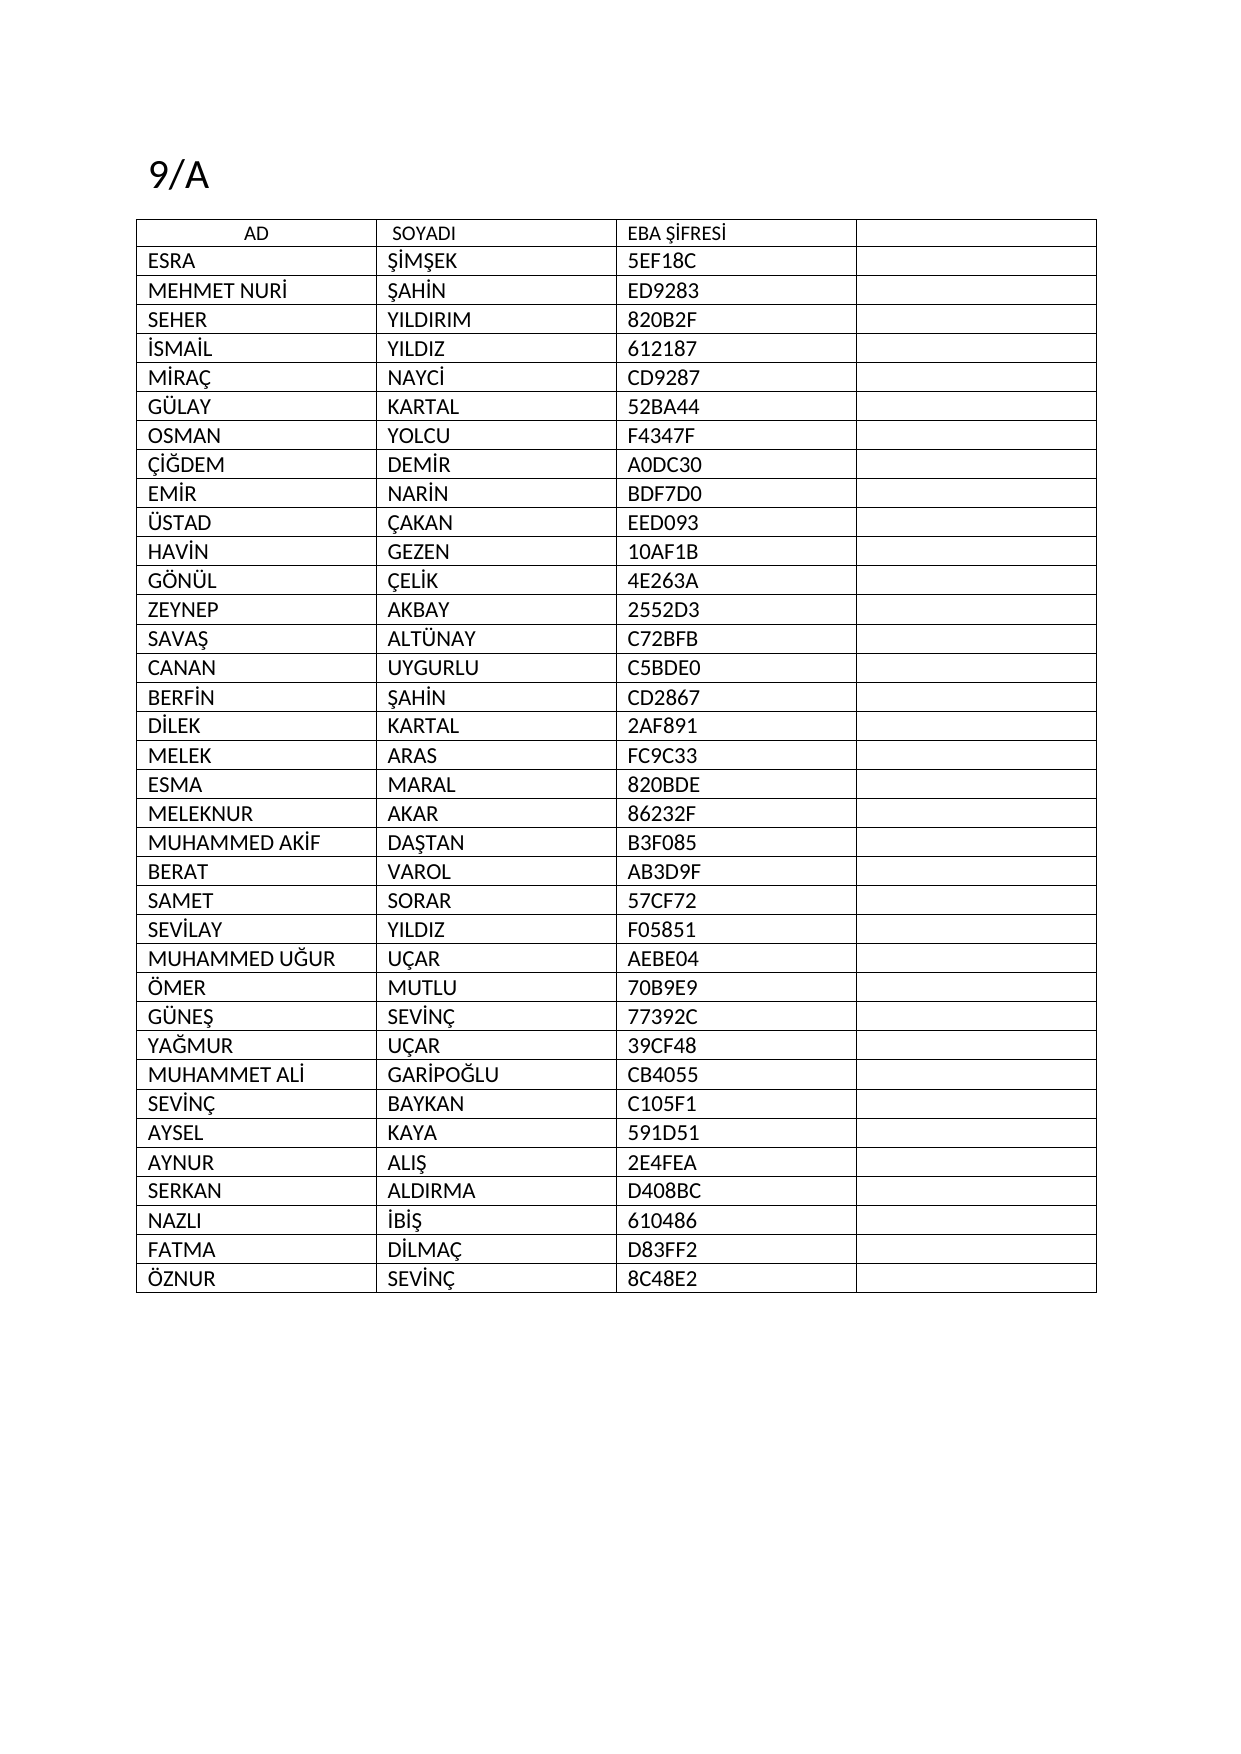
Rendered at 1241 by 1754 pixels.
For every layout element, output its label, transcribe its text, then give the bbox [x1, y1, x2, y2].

table_cell DAŞTAN [377, 828, 616, 856]
table_cell [857, 276, 1096, 304]
table_cell YILDIRIM [377, 305, 616, 333]
table_cell [857, 1090, 1096, 1117]
table_cell ÇAKAN [377, 508, 616, 536]
table_cell F05851 [617, 915, 856, 943]
table_cell İSMAİL [137, 334, 376, 362]
table_cell KAYA [377, 1119, 616, 1147]
table_cell [857, 741, 1096, 769]
table_cell MUTLU [377, 973, 616, 1001]
table_cell ALTÜNAY [377, 625, 616, 652]
table_cell 820B2F [617, 305, 856, 333]
table_cell KARTAL [377, 712, 616, 740]
table_cell 610486 [617, 1206, 856, 1234]
table_cell 77392C [617, 1002, 856, 1030]
table_cell GÖNÜL [137, 566, 376, 594]
table_cell [857, 479, 1096, 507]
table_cell [857, 1002, 1096, 1030]
table_cell GÜNEŞ [137, 1002, 376, 1030]
table_cell C105F1 [617, 1090, 856, 1117]
table_cell [857, 857, 1096, 885]
table_cell YAĞMUR [137, 1031, 376, 1059]
table_cell AYNUR [137, 1148, 376, 1176]
table_cell ESMA [137, 770, 376, 798]
table_cell [857, 799, 1096, 827]
table_cell KARTAL [377, 392, 616, 420]
table_cell GARİPOĞLU [377, 1060, 616, 1088]
table_cell UÇAR [377, 944, 616, 972]
table_cell AB3D9F [617, 857, 856, 885]
table_cell ED9283 [617, 276, 856, 304]
table_cell ŞİMŞEK [377, 247, 616, 275]
table_cell C5BDE0 [617, 654, 856, 682]
table_cell DİLEK [137, 712, 376, 740]
table_cell MUHAMMET ALİ [137, 1060, 376, 1088]
table_cell EED093 [617, 508, 856, 536]
table_cell MUHAMMED AKİF [137, 828, 376, 856]
table_cell 4E263A [617, 566, 856, 594]
table_cell MARAL [377, 770, 616, 798]
table_cell [857, 973, 1096, 1001]
table_cell ŞAHİN [377, 276, 616, 304]
table_cell GEZEN [377, 537, 616, 565]
table_cell MELEK [137, 741, 376, 769]
table_cell ÇİĞDEM [137, 450, 376, 478]
table_cell AYSEL [137, 1119, 376, 1147]
table_cell [857, 1235, 1096, 1263]
table_cell 86232F [617, 799, 856, 827]
table_cell [857, 595, 1096, 623]
table_cell ŞAHİN [377, 683, 616, 711]
table_cell [857, 566, 1096, 594]
table_header [857, 220, 1096, 246]
table_cell ZEYNEP [137, 595, 376, 623]
table_cell 57CF72 [617, 886, 856, 914]
table_cell [857, 1148, 1096, 1176]
table_cell SEHER [137, 305, 376, 333]
table_cell F4347F [617, 421, 856, 449]
table_cell [857, 1177, 1096, 1205]
table_cell AKBAY [377, 595, 616, 623]
table_cell MİRAÇ [137, 363, 376, 391]
table_cell 612187 [617, 334, 856, 362]
table_cell [857, 654, 1096, 682]
text 9/A [148, 148, 1093, 198]
table_cell ÖZNUR [137, 1264, 376, 1292]
table_cell [857, 828, 1096, 856]
table_cell C72BFB [617, 625, 856, 652]
table_cell 591D51 [617, 1119, 856, 1147]
table_cell EMİR [137, 479, 376, 507]
table_cell YILDIZ [377, 915, 616, 943]
table_cell CD2867 [617, 683, 856, 711]
table_cell [857, 392, 1096, 420]
table_cell [857, 421, 1096, 449]
table_cell MEHMET NURİ [137, 276, 376, 304]
table_cell HAVİN [137, 537, 376, 565]
table_cell SAVAŞ [137, 625, 376, 652]
table_cell SEVİNÇ [137, 1090, 376, 1117]
table_cell ARAS [377, 741, 616, 769]
table_cell 2E4FEA [617, 1148, 856, 1176]
table_cell CANAN [137, 654, 376, 682]
table_cell AKAR [377, 799, 616, 827]
table_cell [857, 886, 1096, 914]
table_cell SERKAN [137, 1177, 376, 1205]
table_cell 52BA44 [617, 392, 856, 420]
table_cell ALDIRMA [377, 1177, 616, 1205]
table_cell NARİN [377, 479, 616, 507]
table_cell İBİŞ [377, 1206, 616, 1234]
table_cell [857, 1206, 1096, 1234]
table_cell ESRA [137, 247, 376, 275]
table_cell 2AF891 [617, 712, 856, 740]
table_cell GÜLAY [137, 392, 376, 420]
table_cell [857, 1031, 1096, 1059]
table_cell 39CF48 [617, 1031, 856, 1059]
table_cell [857, 683, 1096, 711]
table_cell CB4055 [617, 1060, 856, 1088]
table_cell SEVİLAY [137, 915, 376, 943]
table_cell YILDIZ [377, 334, 616, 362]
table_cell BDF7D0 [617, 479, 856, 507]
table_cell B3F085 [617, 828, 856, 856]
table_cell D408BC [617, 1177, 856, 1205]
table_cell VAROL [377, 857, 616, 885]
table_cell UÇAR [377, 1031, 616, 1059]
table_cell OSMAN [137, 421, 376, 449]
table_cell AEBE04 [617, 944, 856, 972]
table_cell [857, 915, 1096, 943]
table_cell NAZLI [137, 1206, 376, 1234]
table_cell SEVİNÇ [377, 1002, 616, 1030]
table_cell [857, 770, 1096, 798]
table_cell ÖMER [137, 973, 376, 1001]
table_cell 5EF18C [617, 247, 856, 275]
table_cell MUHAMMED UĞUR [137, 944, 376, 972]
table_cell [857, 537, 1096, 565]
table_cell YOLCU [377, 421, 616, 449]
table_cell ÇELİK [377, 566, 616, 594]
table_cell [857, 944, 1096, 972]
table_cell 2552D3 [617, 595, 856, 623]
table_cell BERAT [137, 857, 376, 885]
table_cell FATMA [137, 1235, 376, 1263]
table_cell [857, 1264, 1096, 1292]
table_cell NAYCİ [377, 363, 616, 391]
table_cell [857, 1060, 1096, 1088]
table_cell 8C48E2 [617, 1264, 856, 1292]
table_cell MELEKNUR [137, 799, 376, 827]
table_cell DEMİR [377, 450, 616, 478]
table_cell DİLMAÇ [377, 1235, 616, 1263]
table_cell [857, 1119, 1096, 1147]
table_cell FC9C33 [617, 741, 856, 769]
table_cell SAMET [137, 886, 376, 914]
table_cell 10AF1B [617, 537, 856, 565]
table_cell ÜSTAD [137, 508, 376, 536]
table_cell [857, 305, 1096, 333]
table_cell 70B9E9 [617, 973, 856, 1001]
table_cell BAYKAN [377, 1090, 616, 1117]
table_cell 820BDE [617, 770, 856, 798]
table_cell [857, 508, 1096, 536]
table_cell ALIŞ [377, 1148, 616, 1176]
table_cell D83FF2 [617, 1235, 856, 1263]
table_cell CD9287 [617, 363, 856, 391]
table_cell SEVİNÇ [377, 1264, 616, 1292]
table_cell [857, 625, 1096, 652]
table_header AD [137, 220, 376, 246]
table_cell SORAR [377, 886, 616, 914]
table_cell [857, 363, 1096, 391]
table_cell [857, 334, 1096, 362]
table_cell [857, 450, 1096, 478]
table_header SOYADI [377, 220, 616, 246]
table_cell [857, 712, 1096, 740]
table_cell [857, 247, 1096, 275]
table_cell A0DC30 [617, 450, 856, 478]
table_cell BERFİN [137, 683, 376, 711]
table_header EBA ŞİFRESİ [617, 220, 856, 246]
table_cell UYGURLU [377, 654, 616, 682]
